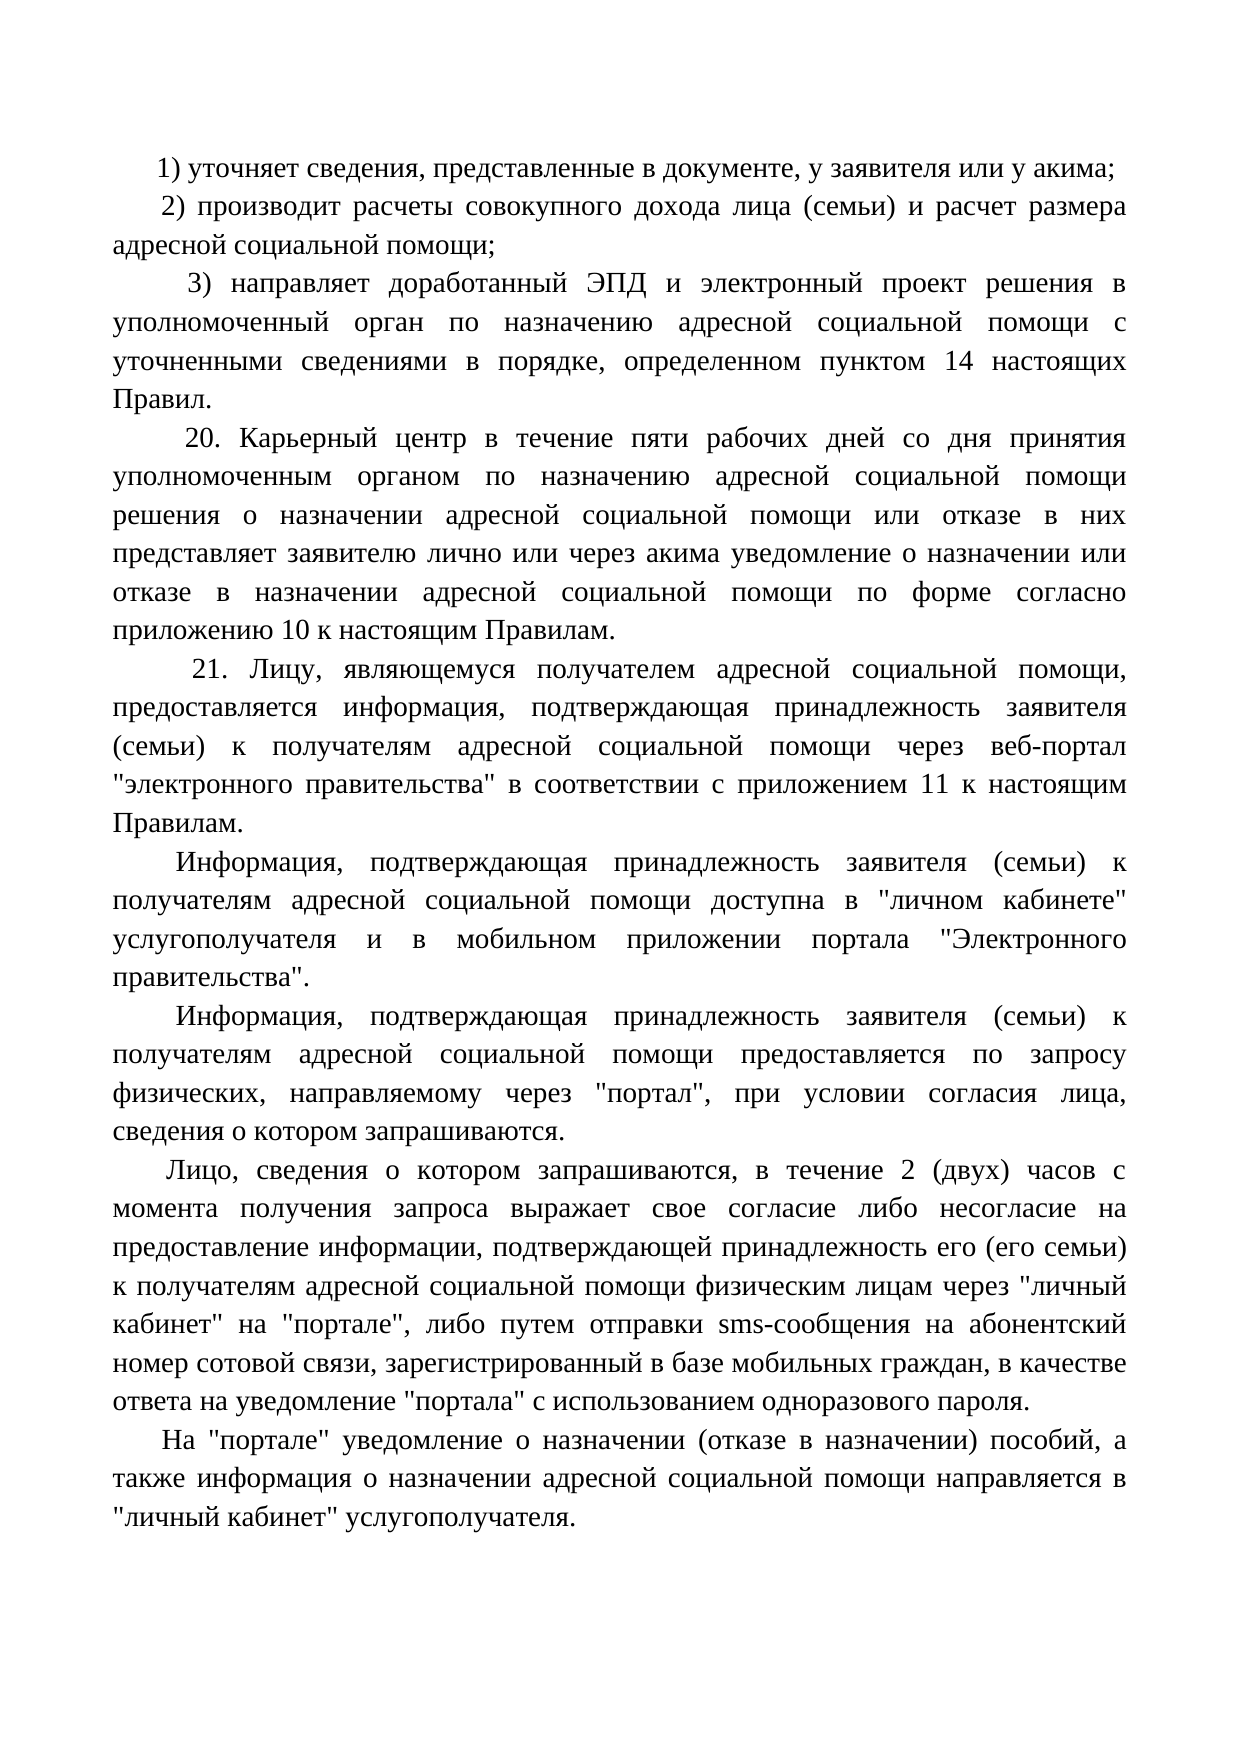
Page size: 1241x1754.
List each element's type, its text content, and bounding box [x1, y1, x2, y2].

text На "портале" уведомление о назначении (отказе в назначении) пособий, а также информация о назначении адресной социальной помощи направляется в "личный кабинет" услугополучателя. [112, 1422, 1128, 1532]
text 2) производит расчеты совокупного дохода лица (семьи) и расчет размера адресной социальной помощи; [112, 188, 1128, 261]
text 20. Карьерный центр в течение пяти рабочих дней со дня принятия уполномоченным органом по назначению адресной социальной помощи решения о назначении адресной социальной помощи или отказе в них представляет заявителю лично или через акима уведомление о назначении или отказе в назначении адресной социальной помощи по форме согласно приложению 10 к настоящим Правилам. [112, 420, 1128, 646]
text 1) уточняет сведения, представленные в документе, у заявителя или у акима; [112, 150, 1128, 183]
text Информация, подтверждающая принадлежность заявителя (семьи) к получателям адресной социальной помощи предоставляется по запросу физических, направляемому через "портал", при условии согласия лица, сведения о котором запрашиваются. [112, 998, 1128, 1147]
text Лицо, сведения о котором запрашиваются, в течение 2 (двух) часов с момента получения запроса выражает свое согласие либо несогласие на предоставление информации, подтверждающей принадлежность его (его семьи) к получателям адресной социальной помощи физическим лицам через "личный кабинет" на "портале", либо путем отправки sms-сообщения на абонентский номер сотовой связи, зарегистрированный в базе мобильных граждан, в качестве ответа на уведомление "портала" с использованием одноразового пароля. [112, 1152, 1128, 1417]
text 3) направляет доработанный ЭПД и электронный проект решения в уполномоченный орган по назначению адресной социальной помощи с уточненными сведениями в порядке, определенном пунктом 14 настоящих Правил. [112, 266, 1128, 415]
text 21. Лицу, являющемуся получателем адресной социальной помощи, предоставляется информация, подтверждающая принадлежность заявителя (семьи) к получателям адресной социальной помощи через веб-портал "электронного правительства" в соответствии с приложением 11 к настоящим Правилам. [112, 651, 1128, 839]
text Информация, подтверждающая принадлежность заявителя (семьи) к получателям адресной социальной помощи доступна в "личном кабинете" услугополучателя и в мобильном приложении портала "Электронного правительства". [112, 844, 1128, 993]
